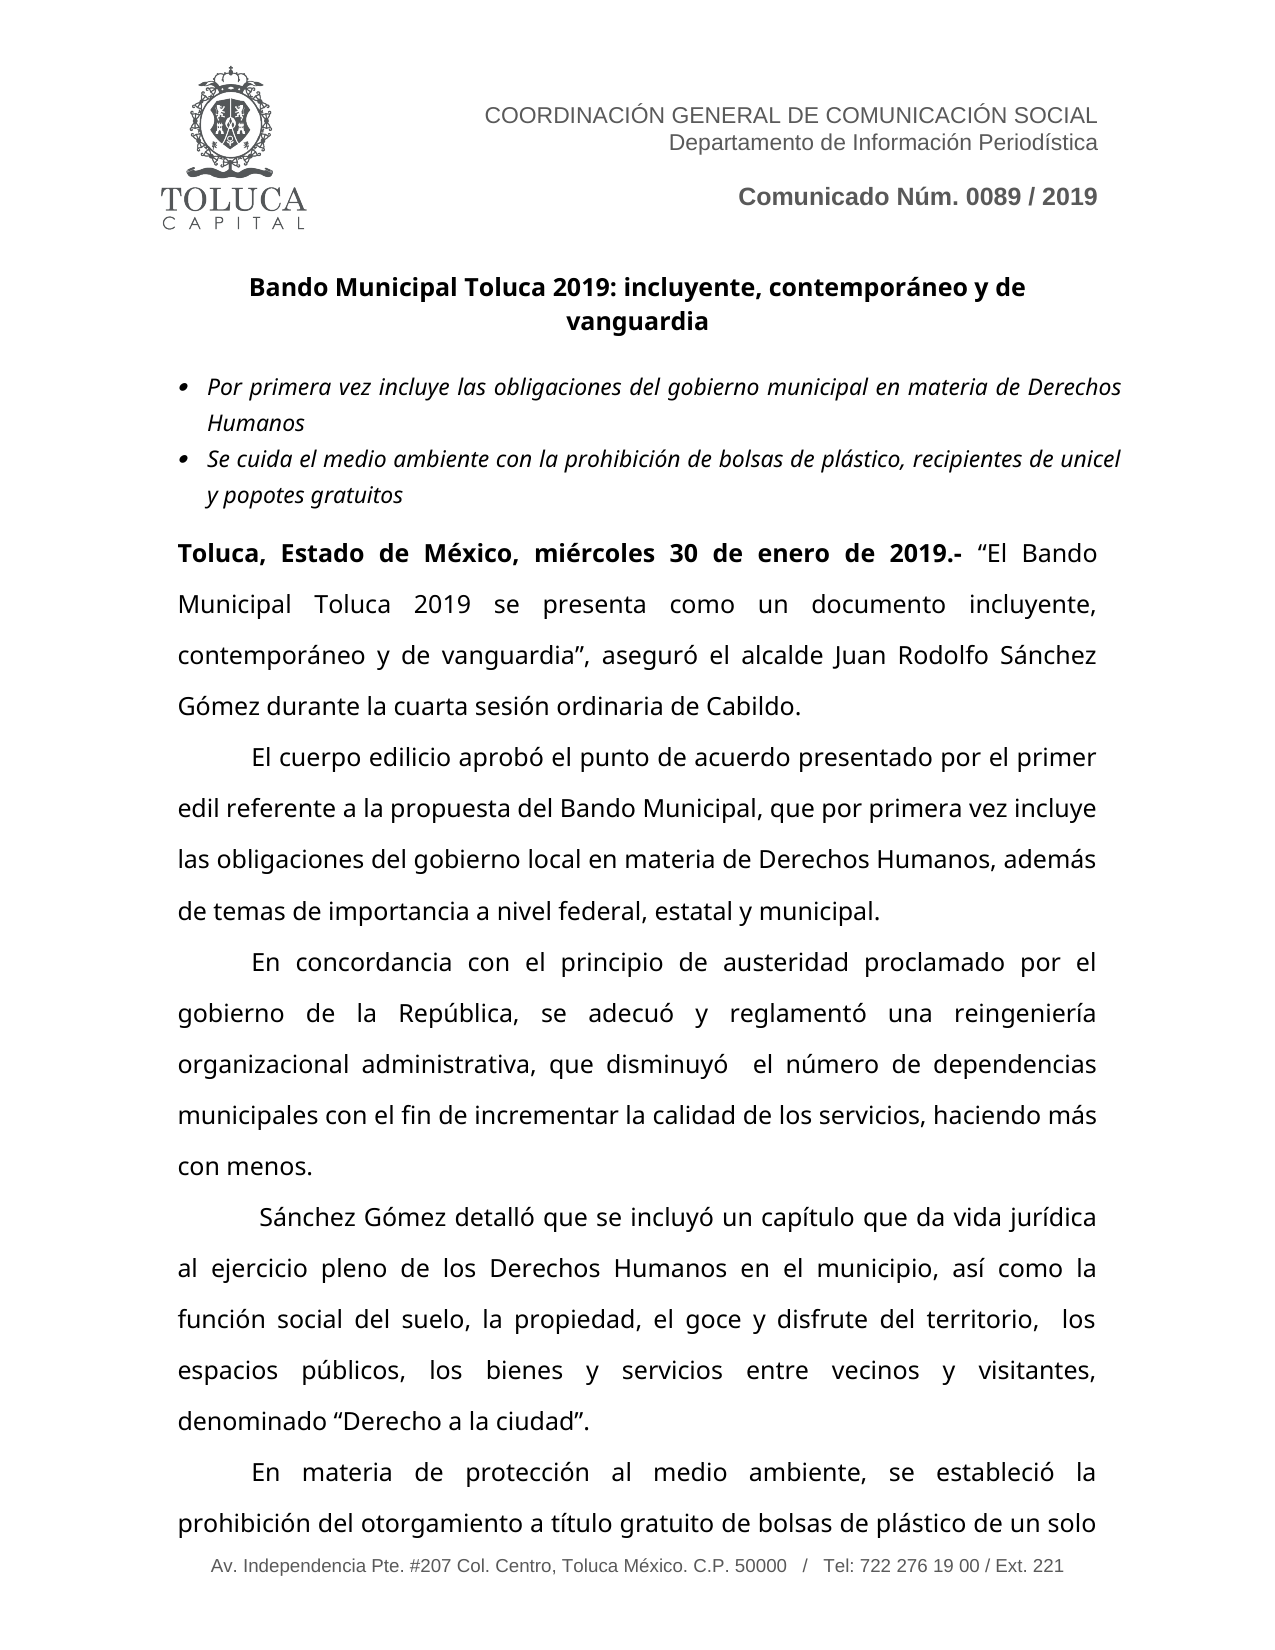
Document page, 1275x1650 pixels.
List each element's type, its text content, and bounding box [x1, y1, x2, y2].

text Sánchez Gómez detalló que se incluyó un capítulo que da vida jurídica al ejercicio pleno de los Derechos Humanos en el municipio, así como la función social del suelo, la propiedad, el goce y disfrute del territorio, los espacios públicos, los bienes y servicios entre vecinos y visitantes, denominado “Derecho a la ciudad”. [177, 1199, 1098, 1438]
text Toluca, Estado de México, miércoles 30 de enero de 2019.- “El Bando Municipal Toluca 2019 se presenta como un documento incluyente, contemporáneo y de vanguardia”, aseguró el alcalde Juan Rodolfo Sánchez Gómez durante la cuarta sesión ordinaria de Cabildo. [177, 536, 1098, 723]
text Bando Municipal Toluca 2019: incluyente, contemporáneo y de vanguardia [177, 269, 1098, 337]
list Se cuida el medio ambiente con la prohibición de bolsas de plástico, recipientes de unicel y popotes gratuitos [177, 443, 1122, 510]
list Por primera vez incluye las obligaciones del gobierno municipal en materia de Derechos Humanos [177, 371, 1122, 438]
text En concordancia con el principio de austeridad proclamado por el gobierno de la República, se adecuó y reglamentó una reingeniería organizacional administrativa, que disminuyó el número de dependencias municipales con el fin de incrementar la calidad de los servicios, haciendo más con menos. [177, 944, 1098, 1182]
picture [158, 63, 309, 232]
text El cuerpo edilicio aprobó el punto de acuerdo presentado por el primer edil referente a la propuesta del Bando Municipal, que por primera vez incluye las obligaciones del gobierno local en materia de Derechos Humanos, además de temas de importancia a nivel federal, estatal y municipal. [177, 740, 1098, 927]
